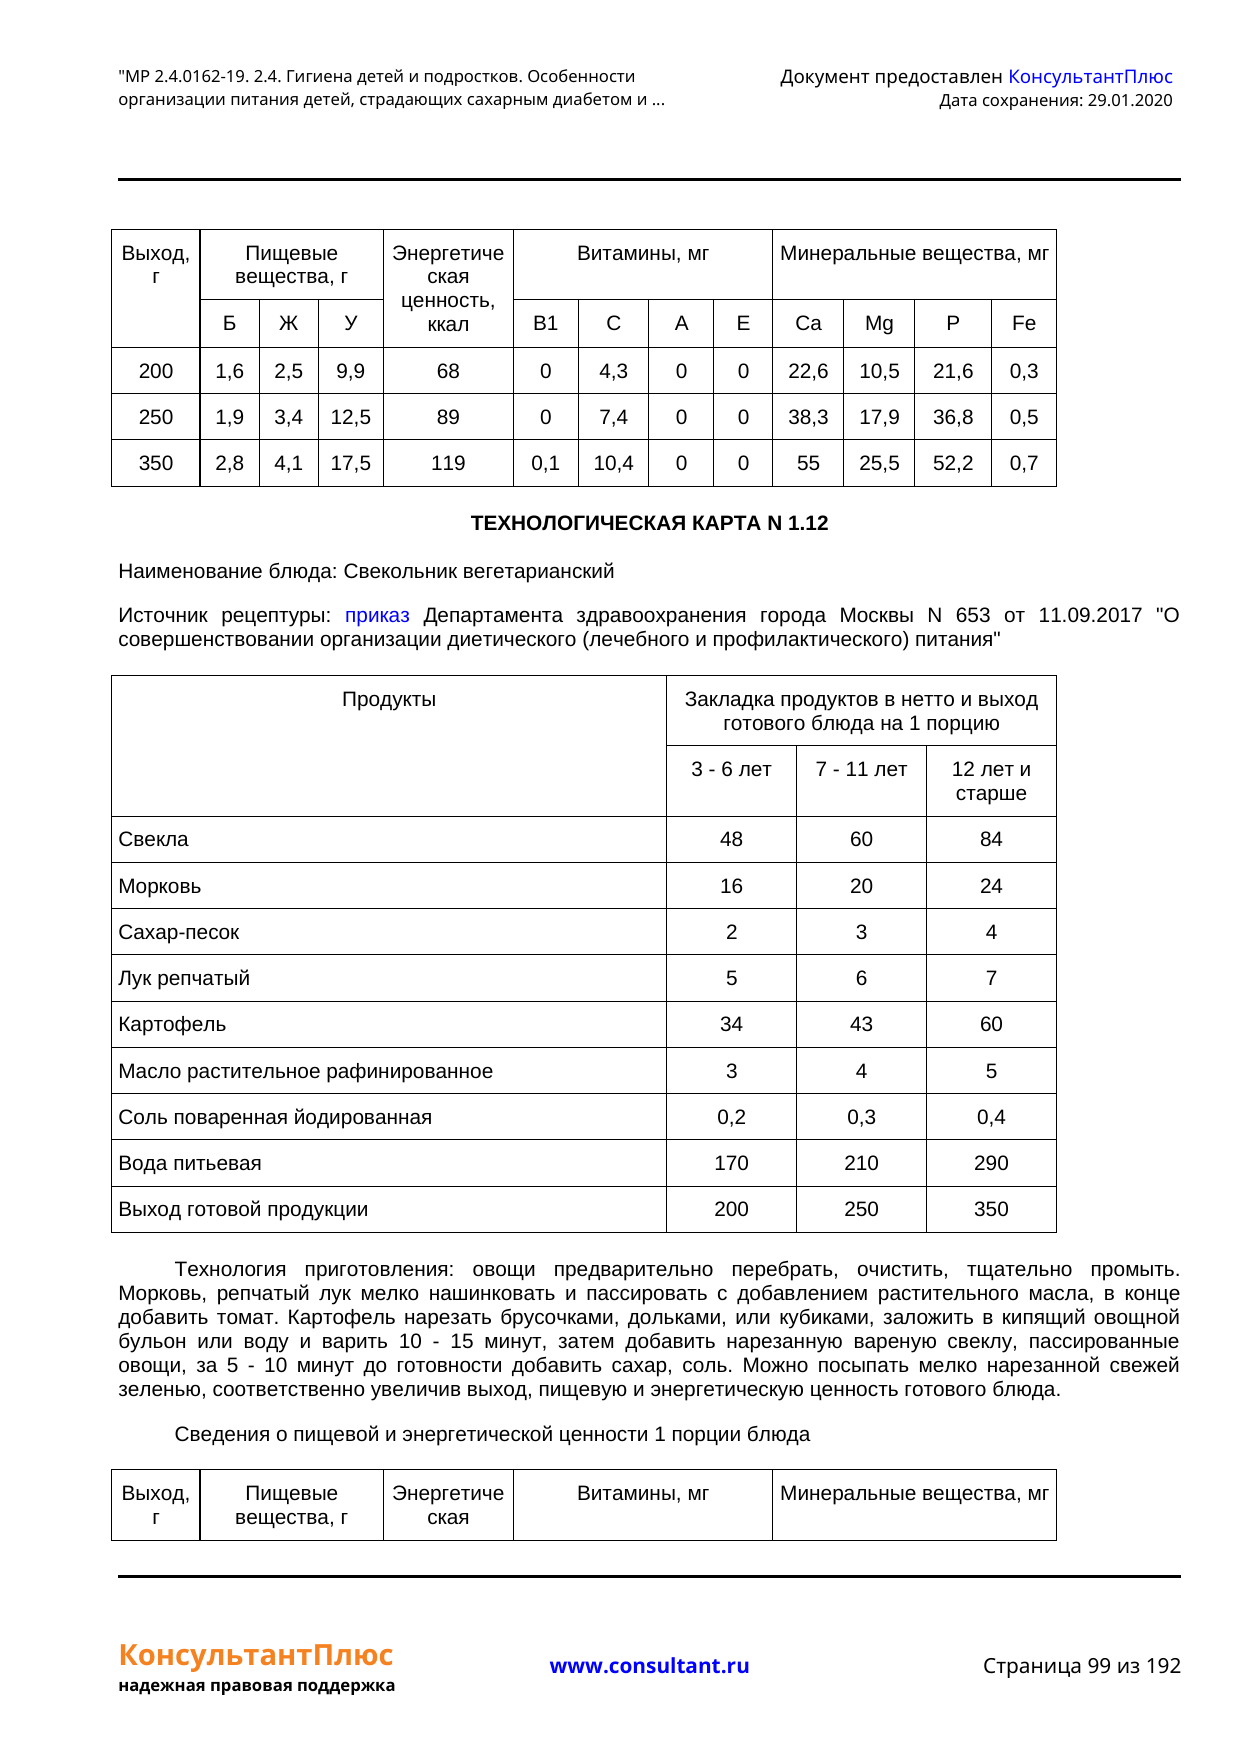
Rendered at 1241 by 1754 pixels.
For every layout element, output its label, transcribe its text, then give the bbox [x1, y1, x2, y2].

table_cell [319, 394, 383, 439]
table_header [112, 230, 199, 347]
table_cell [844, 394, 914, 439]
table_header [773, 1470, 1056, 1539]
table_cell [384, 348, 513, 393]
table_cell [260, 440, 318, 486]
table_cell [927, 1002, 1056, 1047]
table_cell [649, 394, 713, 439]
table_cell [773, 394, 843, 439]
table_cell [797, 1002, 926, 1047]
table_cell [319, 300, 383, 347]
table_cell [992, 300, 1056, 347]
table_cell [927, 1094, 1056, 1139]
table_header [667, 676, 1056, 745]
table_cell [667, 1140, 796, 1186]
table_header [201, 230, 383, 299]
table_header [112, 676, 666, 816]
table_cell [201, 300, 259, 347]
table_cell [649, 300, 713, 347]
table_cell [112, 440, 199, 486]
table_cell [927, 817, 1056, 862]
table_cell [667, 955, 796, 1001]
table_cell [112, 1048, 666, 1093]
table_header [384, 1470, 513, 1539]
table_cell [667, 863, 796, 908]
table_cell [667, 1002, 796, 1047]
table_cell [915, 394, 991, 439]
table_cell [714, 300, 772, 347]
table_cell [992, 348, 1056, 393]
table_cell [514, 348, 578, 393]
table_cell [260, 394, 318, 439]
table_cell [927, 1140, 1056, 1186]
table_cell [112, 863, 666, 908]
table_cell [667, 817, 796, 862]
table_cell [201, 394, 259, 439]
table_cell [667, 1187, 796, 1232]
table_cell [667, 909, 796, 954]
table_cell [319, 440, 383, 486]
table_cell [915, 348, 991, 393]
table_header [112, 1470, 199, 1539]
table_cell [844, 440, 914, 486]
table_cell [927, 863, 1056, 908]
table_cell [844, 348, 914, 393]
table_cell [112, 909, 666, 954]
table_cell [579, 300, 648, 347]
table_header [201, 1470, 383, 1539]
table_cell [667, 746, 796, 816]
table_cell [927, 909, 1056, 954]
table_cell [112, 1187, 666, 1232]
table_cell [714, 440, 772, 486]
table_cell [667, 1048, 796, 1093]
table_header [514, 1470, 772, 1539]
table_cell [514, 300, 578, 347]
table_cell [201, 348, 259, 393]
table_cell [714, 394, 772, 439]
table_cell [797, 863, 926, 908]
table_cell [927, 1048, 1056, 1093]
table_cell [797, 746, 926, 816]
text Сведения о пищевой и энергетической ценности 1 порции блюда [118, 1421, 1181, 1445]
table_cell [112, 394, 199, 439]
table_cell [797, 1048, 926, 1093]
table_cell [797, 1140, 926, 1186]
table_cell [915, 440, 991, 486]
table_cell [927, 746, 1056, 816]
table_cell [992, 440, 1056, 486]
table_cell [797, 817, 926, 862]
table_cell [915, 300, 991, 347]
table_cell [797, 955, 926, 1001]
text Источник рецептуры: приказ Департамента здравоохранения города Москвы N 653 от 11.09.2017 "О совершенствовании организации диетического (лечебного и профилактического) питания" [118, 603, 1181, 651]
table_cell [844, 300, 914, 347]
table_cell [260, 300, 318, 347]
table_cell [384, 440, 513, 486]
title ТЕХНОЛОГИЧЕСКАЯ КАРТА N 1.12 [118, 511, 1181, 534]
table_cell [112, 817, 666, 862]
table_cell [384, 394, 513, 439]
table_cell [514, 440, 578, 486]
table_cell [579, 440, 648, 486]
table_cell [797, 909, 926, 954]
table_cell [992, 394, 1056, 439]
text Технология приготовления: овощи предварительно перебрать, очистить, тщательно промыть. Морковь, репчатый лук мелко нашинковать и пассировать с добавлением растительного масла, в конце добавить томат. Картофель нарезать брусочками, дольками, или кубиками, заложить в кипящий овощной бульон или воду и варить 10 - 15 минут, затем добавить нарезанную вареную свеклу, пассированные овощи, за 5 - 10 минут до готовности добавить сахар, соль. Можно посыпать мелко нарезанной свежей зеленью, соответственно увеличив выход, пищевую и энергетическую ценность готового блюда. [118, 1257, 1181, 1401]
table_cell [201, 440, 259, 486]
text Наименование блюда: Свекольник вегетарианский [118, 558, 1181, 582]
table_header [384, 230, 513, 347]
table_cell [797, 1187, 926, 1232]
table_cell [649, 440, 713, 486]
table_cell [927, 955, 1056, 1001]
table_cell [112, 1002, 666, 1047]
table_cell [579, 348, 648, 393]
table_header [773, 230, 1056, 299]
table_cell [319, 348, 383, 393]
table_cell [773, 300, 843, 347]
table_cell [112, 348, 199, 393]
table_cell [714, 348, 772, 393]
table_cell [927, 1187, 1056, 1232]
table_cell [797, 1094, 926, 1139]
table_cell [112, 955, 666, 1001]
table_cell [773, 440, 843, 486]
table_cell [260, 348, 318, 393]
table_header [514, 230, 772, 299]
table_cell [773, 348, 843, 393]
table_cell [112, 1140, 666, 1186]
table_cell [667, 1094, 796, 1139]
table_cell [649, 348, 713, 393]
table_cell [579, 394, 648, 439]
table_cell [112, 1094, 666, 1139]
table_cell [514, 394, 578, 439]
